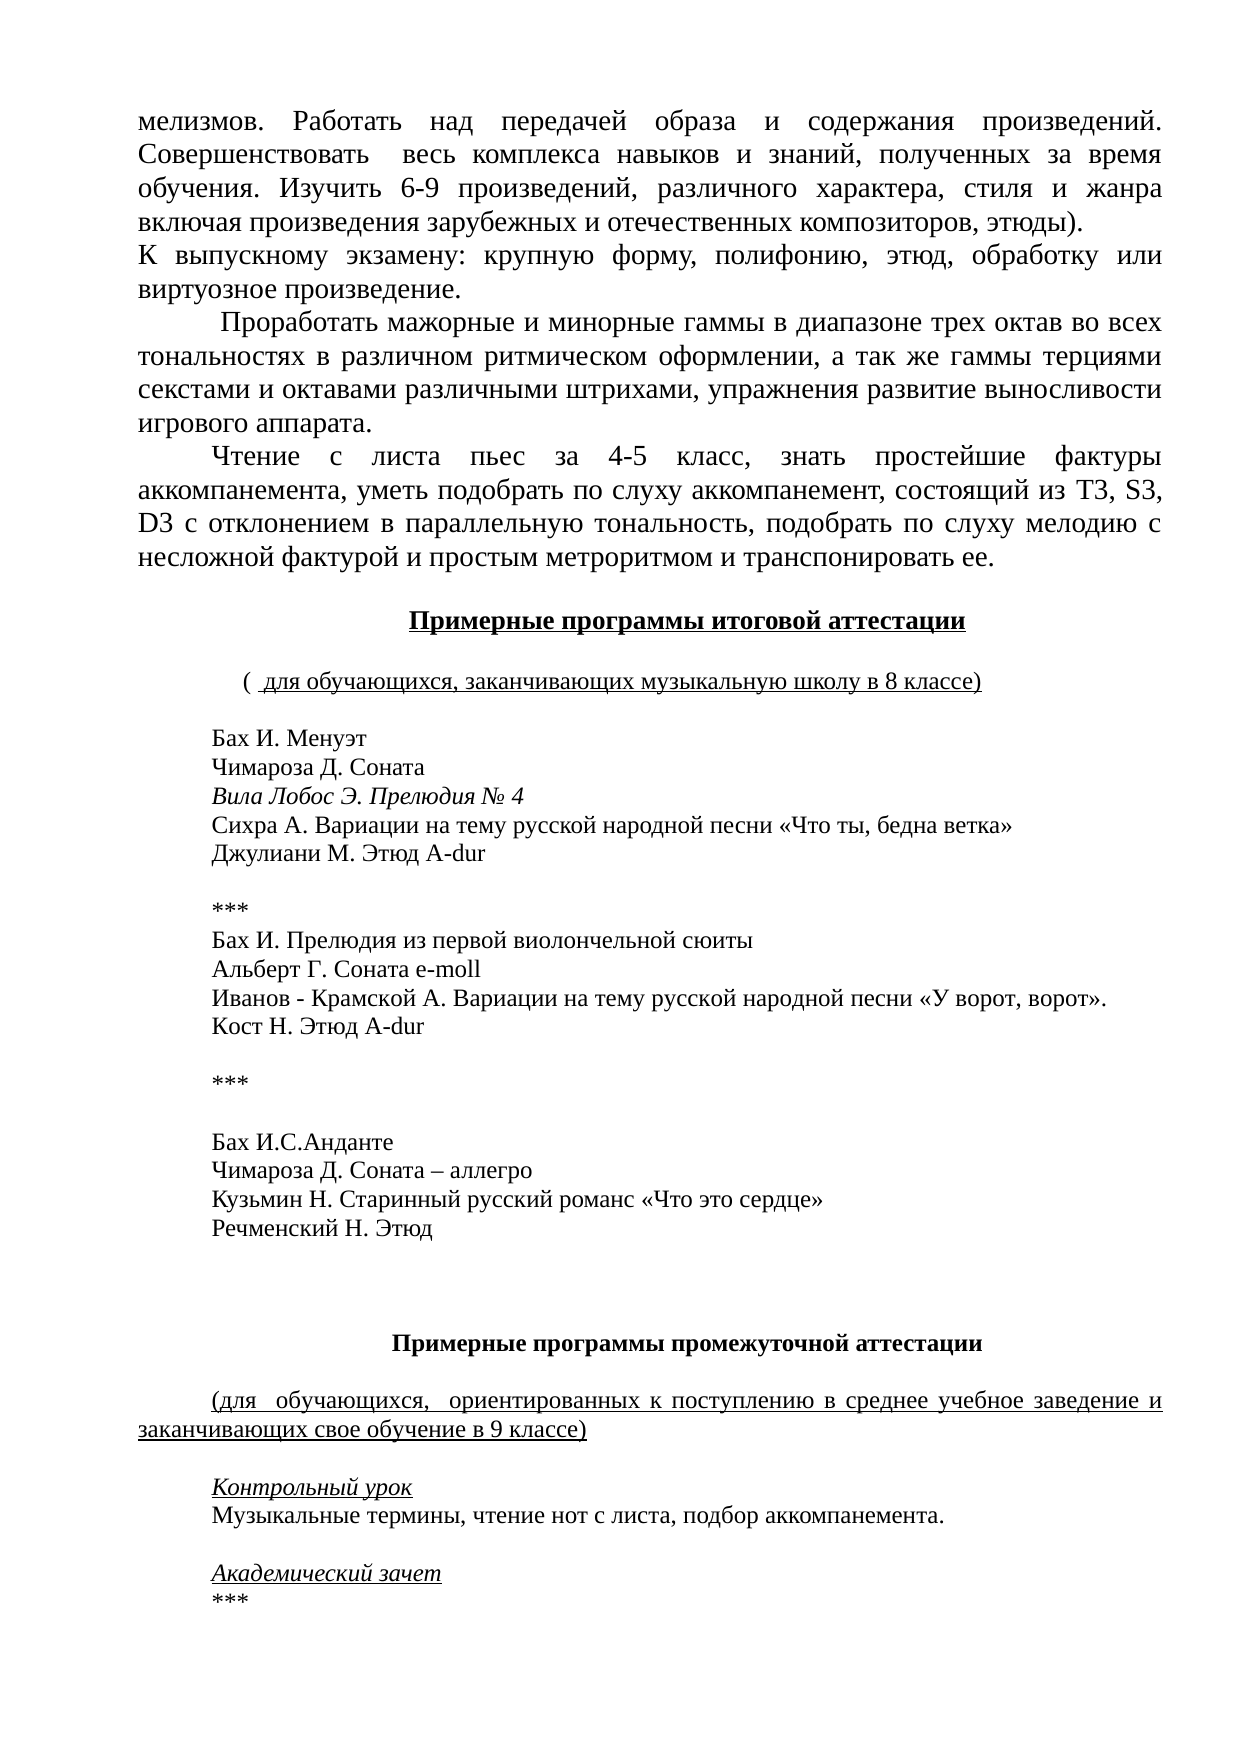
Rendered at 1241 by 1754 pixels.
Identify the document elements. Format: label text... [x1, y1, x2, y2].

text Бах И. Прелюдия из первой виолончельной сюиты [138, 925, 1163, 954]
text Контрольный урок [138, 1472, 1163, 1501]
text Сихра А. Вариации на тему русской народной песни «Что ты, бедна ветка» [138, 810, 1163, 838]
text Чимароза Д. Соната – аллегро [138, 1156, 1163, 1184]
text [138, 103, 1163, 237]
text Проработать мажорные и минорные гаммы в диапазоне трех октав во всех тональностях в различном ритмическом оформлении, а так же гаммы терциями секстами и октавами различными штрихами, упражнения развитие выносливости игрового аппарата. [138, 304, 1163, 438]
text Иванов - Крамской А. Вариации на тему русской народной песни «У ворот, ворот». [138, 983, 1163, 1011]
text Академический зачет [138, 1558, 1163, 1587]
text Вила Лобос Э. Прелюдия № 4 [138, 781, 1163, 810]
text Речменский Н. Этюд [138, 1213, 1163, 1242]
text Примерные программы итоговой аттестации [138, 604, 1163, 635]
text Бах И. Менуэт [138, 723, 1163, 752]
text Бах И.С.Анданте [138, 1127, 1163, 1156]
text Чимароза Д. Соната [138, 752, 1163, 781]
text Джулиани М. Этюд A-dur [138, 838, 1163, 867]
text Чтение с листа пьес за 4-5 класс, знать простейшие фактуры аккомпанемента, уметь подобрать по слуху аккомпанемент, состоящий из T3, S3, D3 с отклонением в параллельную тональность, подобрать по слуху мелодию с несложной фактурой и простым метроритмом и транспонировать ее. [138, 438, 1163, 573]
text Кост Н. Этюд A-dur [138, 1011, 1163, 1040]
text Кузьмин Н. Старинный русский романс «Что это сердце» [138, 1184, 1163, 1213]
text К выпускному экзамену: крупную форму, полифонию, этюд, обработку или виртуозное произведение. [138, 237, 1163, 304]
text ( для обучающихся, заканчивающих музыкальную школу в 8 классе) [138, 666, 1163, 695]
text Музыкальные термины, чтение нот с листа, подбор аккомпанемента. [138, 1501, 1163, 1529]
text *** [138, 1069, 1163, 1098]
text Альберт Г. Соната e-moll [138, 954, 1163, 983]
text *** [138, 1587, 1163, 1616]
text Примерные программы промежуточной аттестации [138, 1328, 1163, 1357]
text *** [138, 896, 1163, 925]
text (для обучающихся, ориентированных к поступлению в среднее учебное заведение и заканчивающих свое обучение в 9 классе) [138, 1386, 1163, 1443]
